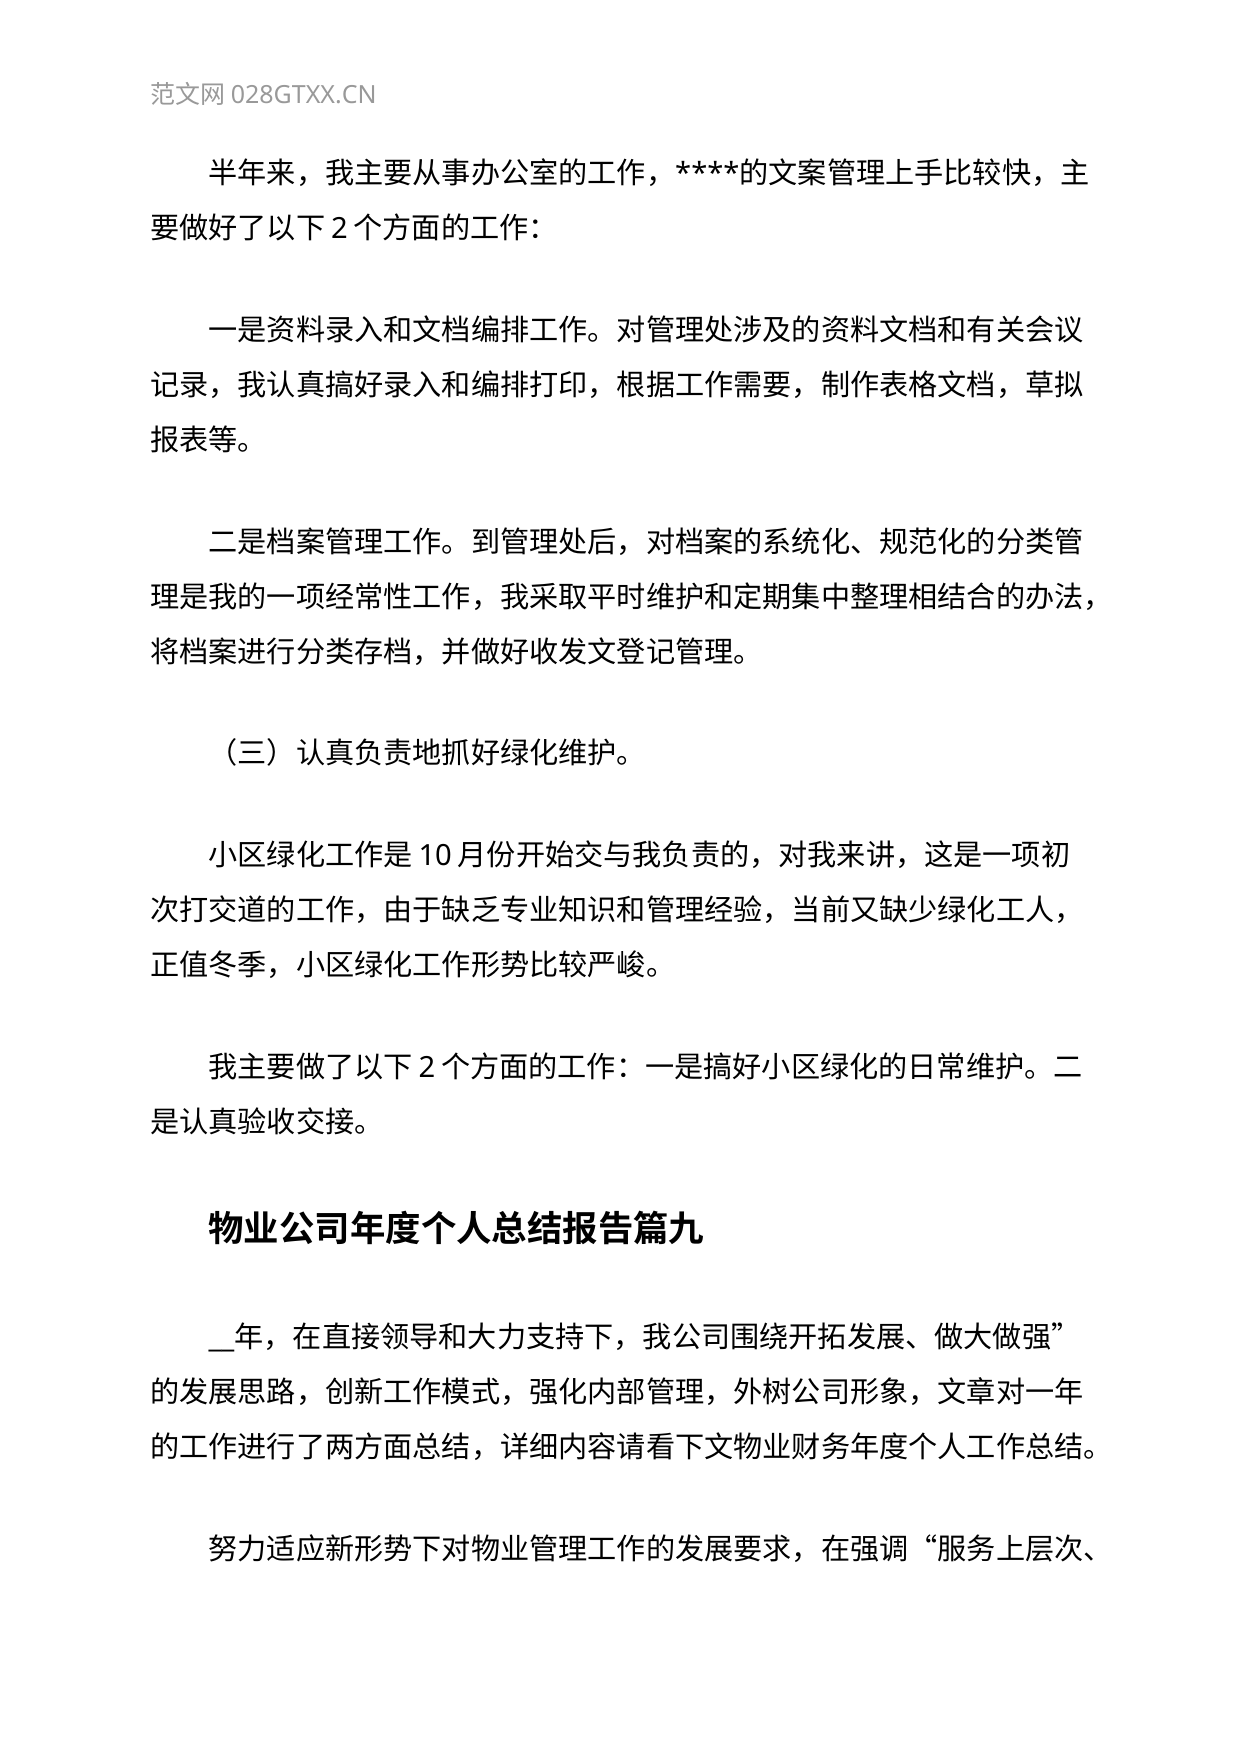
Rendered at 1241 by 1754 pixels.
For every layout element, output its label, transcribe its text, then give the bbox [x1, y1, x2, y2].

text 小区绿化工作是10月份开始交与我负责的，对我来讲，这是一项初次打交道的工作，由于缺乏专业知识和管理经验，当前又缺少绿化工人，正值冬季，小区绿化工作形势比较严峻。 [150, 832, 1090, 984]
text 我主要做了以下2个方面的工作：一是搞好小区绿化的日常维护。二是认真验收交接。 [150, 1043, 1090, 1141]
text 物业公司年度个人总结报告篇九 [150, 1200, 1090, 1252]
text 二是档案管理工作。到管理处后，对档案的系统化、规范化的分类管理是我的一项经常性工作，我采取平时维护和定期集中整理相结合的办法，将档案进行分类存档，并做好收发文登记管理。 [150, 518, 1090, 671]
text 半年来，我主要从事办公室的工作，****的文案管理上手比较快，主要做好了以下2个方面的工作： [150, 150, 1090, 247]
text 一是资料录入和文档编排工作。对管理处涉及的资料文档和有关会议记录，我认真搞好录入和编排打印，根据工作需要，制作表格文档，草拟报表等。 [150, 307, 1090, 459]
text __年，在直接领导和大力支持下，我公司围绕开拓发展、做大做强”的发展思路，创新工作模式，强化内部管理，外树公司形象，文章对一年的工作进行了两方面总结，详细内容请看下文物业财务年度个人工作总结。 [150, 1314, 1090, 1466]
text （三）认真负责地抓好绿化维护。 [150, 730, 1090, 772]
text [150, 1525, 1090, 1568]
